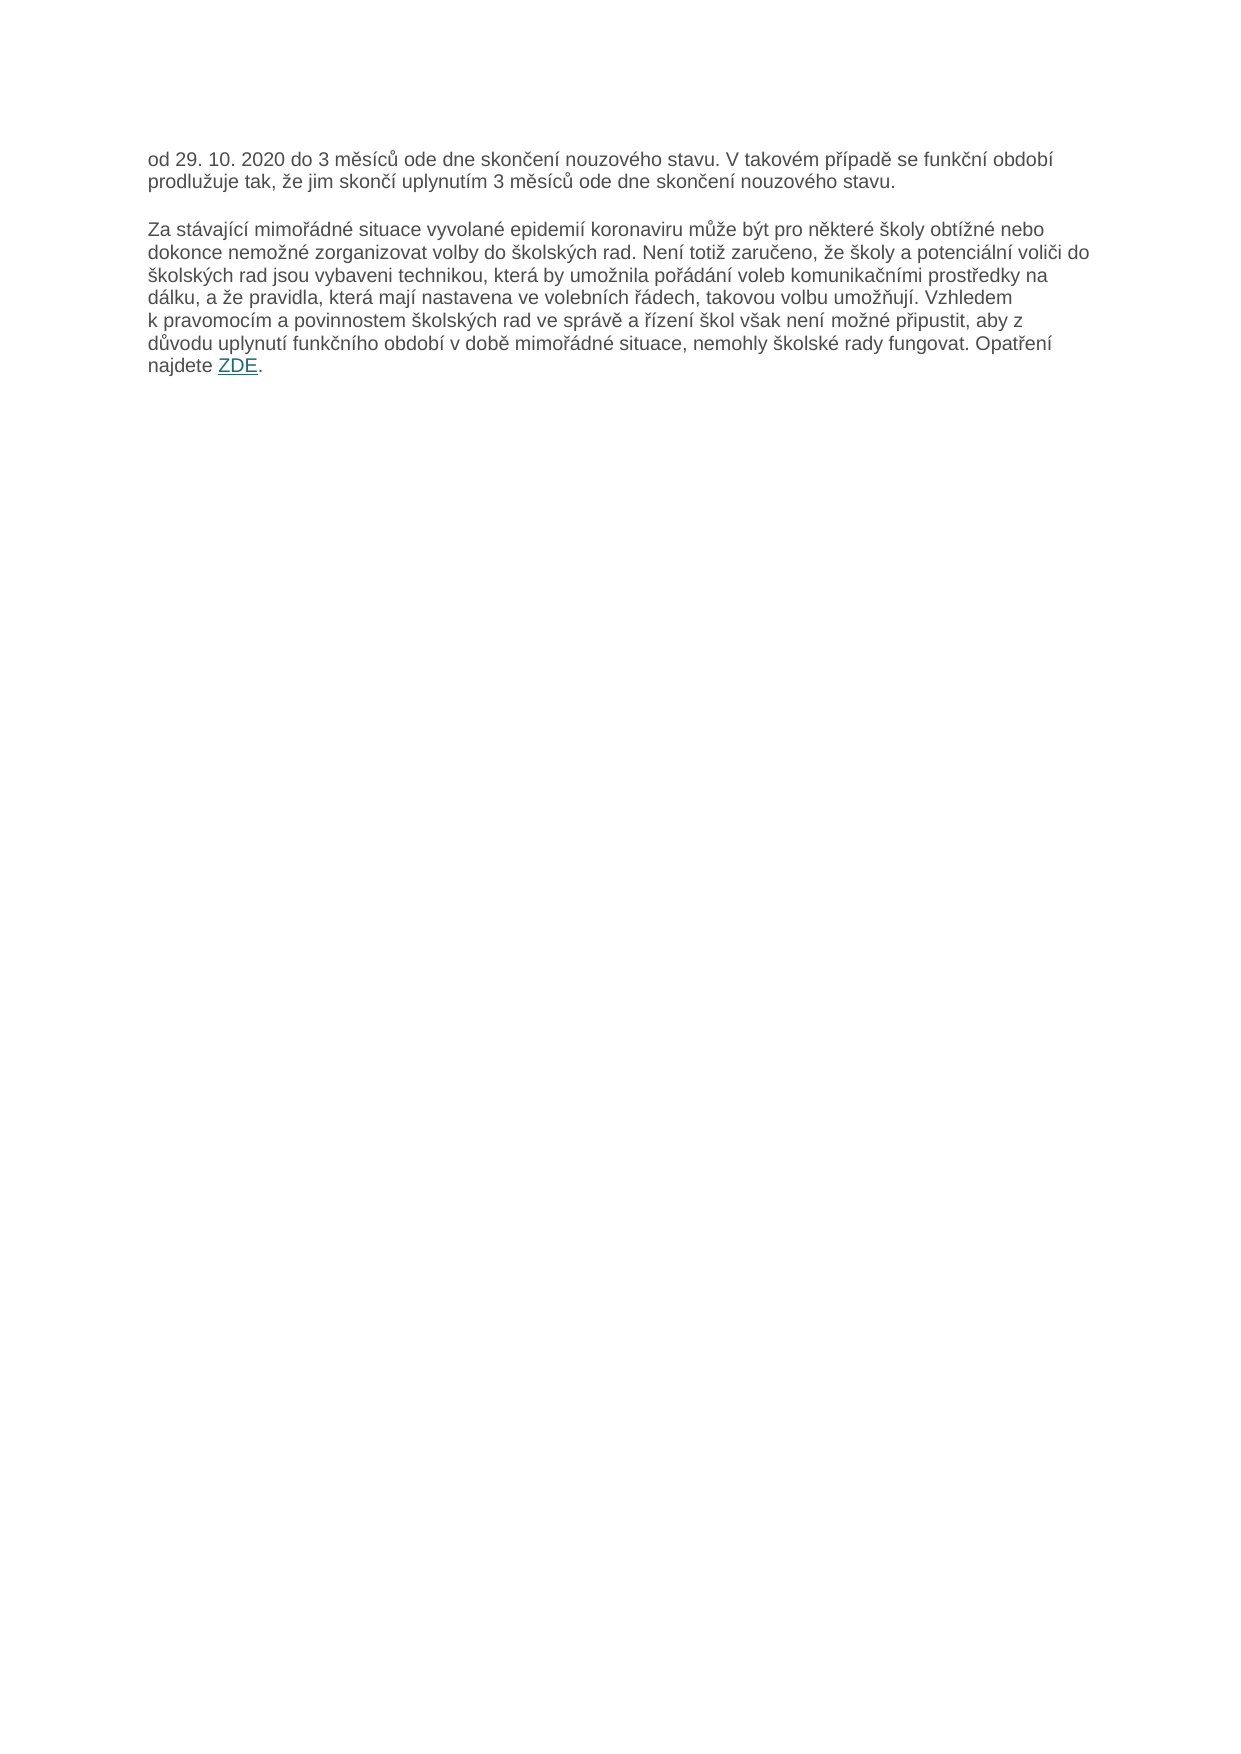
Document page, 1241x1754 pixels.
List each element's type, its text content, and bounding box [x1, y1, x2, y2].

text Za stávající mimořádné situace vyvolané epidemií koronaviru může být pro některé školy obtížné nebo dokonce nemožné zorganizovat volby do školských rad. Není totiž zaručeno, že školy a potenciální voliči do školských rad jsou vybaveni technikou, která by umožnila pořádání voleb komunikačními prostředky na dálku, a že pravidla, která mají nastavena ve volebních řádech, takovou volbu umožňují. Vzhledem k pravomocím a povinnostem školských rad ve správě a řízení škol však není možné připustit, aby z důvodu uplynutí funkčního období v době mimořádné situace, nemohly školské rady fungovat. Opatření najdete ZDE. [148, 218, 1093, 377]
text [148, 148, 1093, 193]
